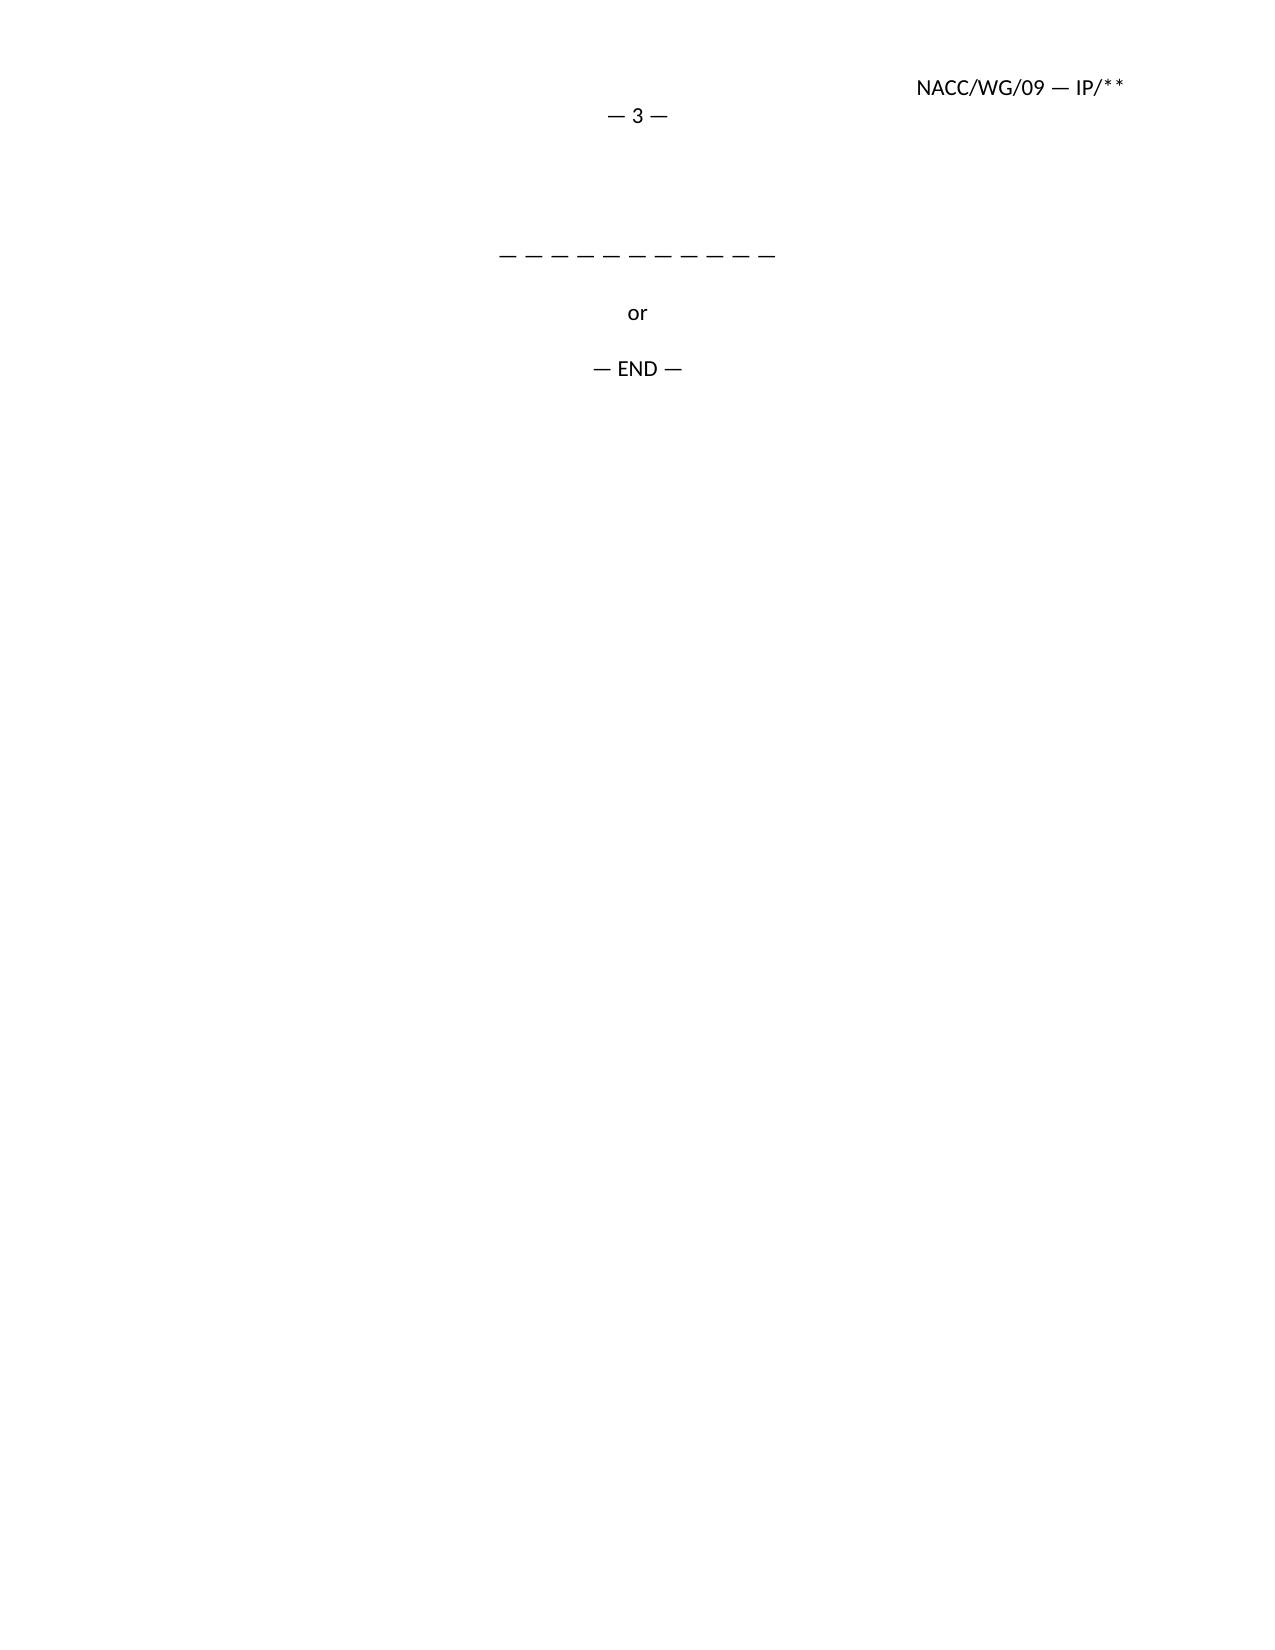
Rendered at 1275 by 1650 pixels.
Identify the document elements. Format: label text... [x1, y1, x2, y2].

text — — — — — — — — — — — [150, 242, 1125, 270]
text or [150, 298, 1125, 326]
text — END — [150, 354, 1125, 382]
